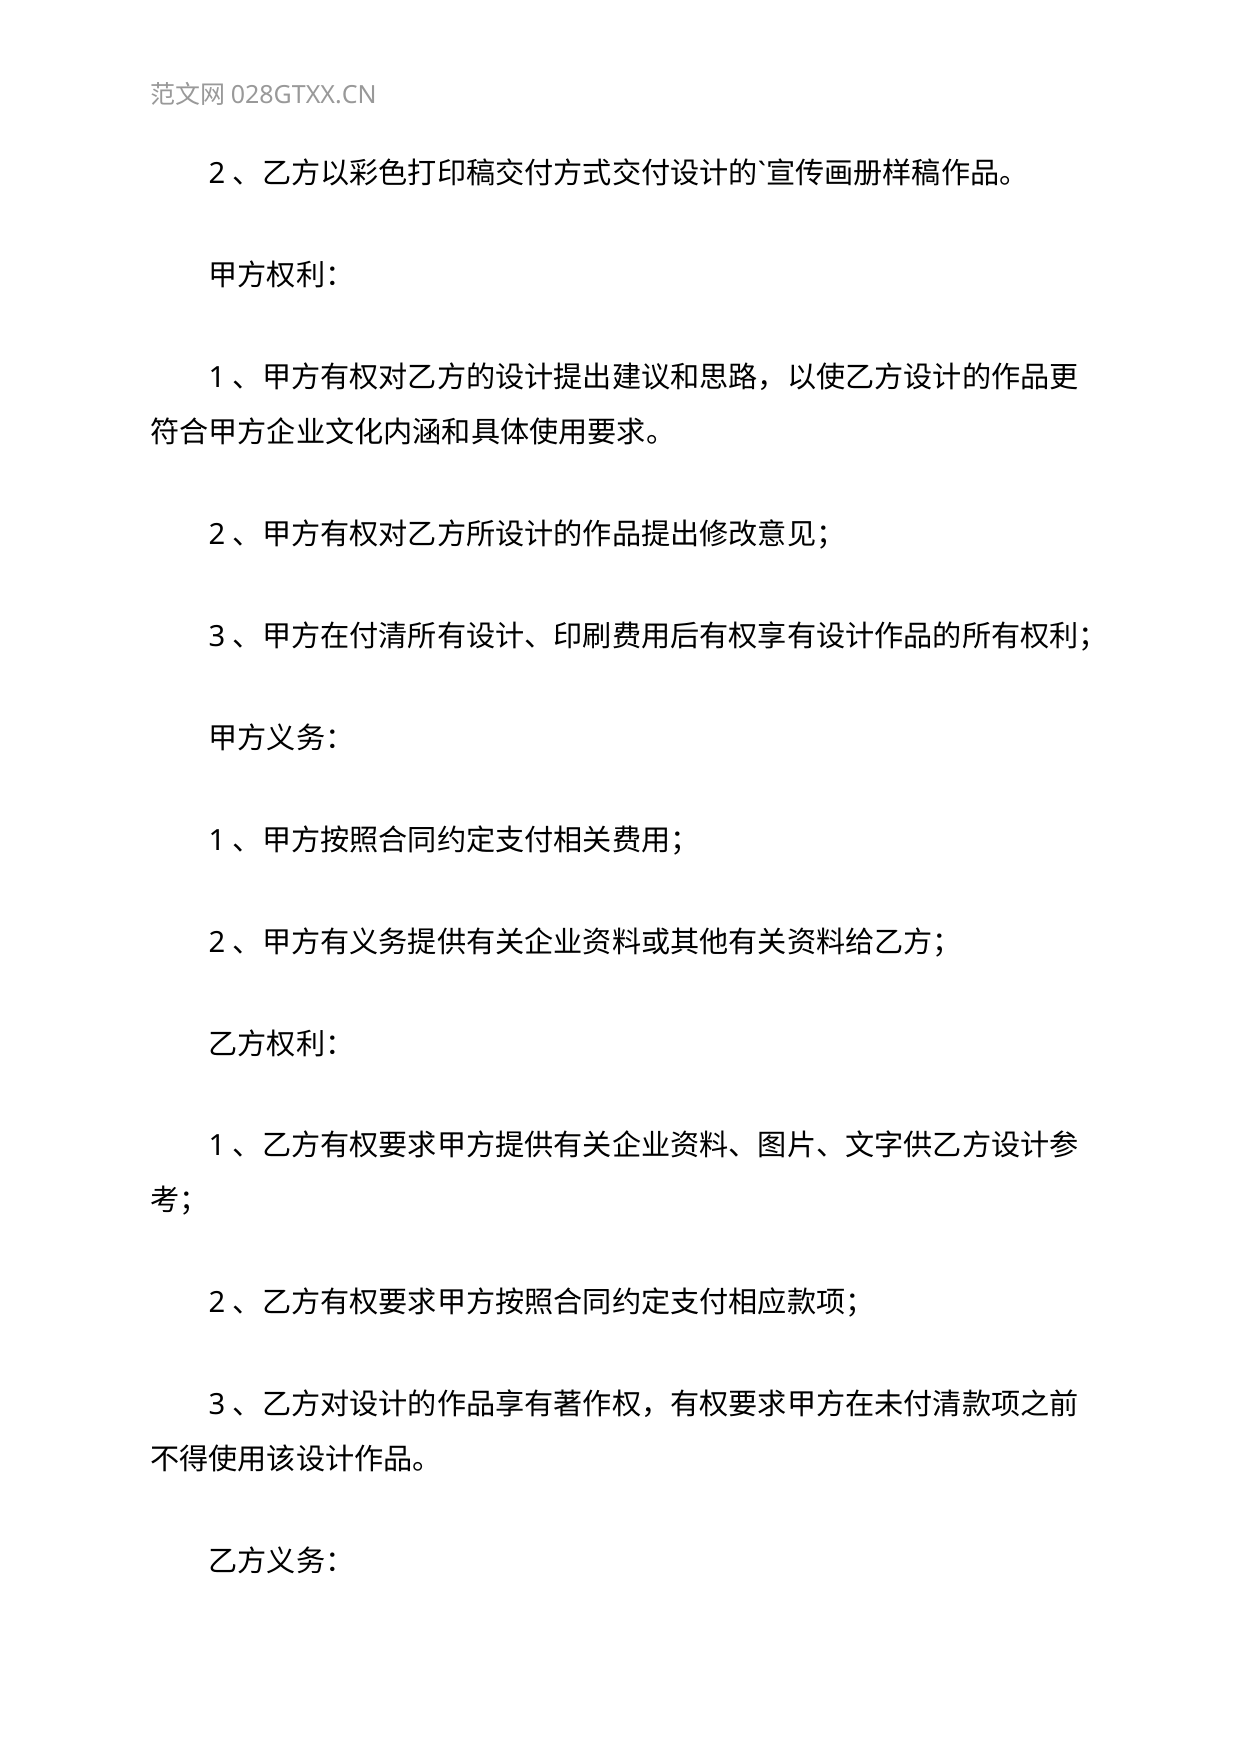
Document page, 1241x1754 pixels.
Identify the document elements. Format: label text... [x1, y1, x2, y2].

text 甲方权利： [150, 252, 1090, 294]
text 1 、乙方有权要求甲方提供有关企业资料、图片、文字供乙方设计参考； [150, 1122, 1090, 1219]
text 乙方义务： [150, 1537, 1090, 1580]
text 乙方权利： [150, 1020, 1090, 1062]
text 3 、乙方对设计的作品享有著作权，有权要求甲方在未付清款项之前不得使用该设计作品。 [150, 1381, 1090, 1478]
text 2 、乙方以彩色打印稿交付方式交付设计的`宣传画册样稿作品。 [150, 150, 1090, 192]
text 2 、甲方有义务提供有关企业资料或其他有关资料给乙方； [150, 918, 1090, 961]
text 2 、乙方有权要求甲方按照合同约定支付相应款项； [150, 1279, 1090, 1321]
text 3 、甲方在付清所有设计、印刷费用后有权享有设计作品的所有权利； [150, 612, 1090, 655]
text 1 、甲方有权对乙方的设计提出建议和思路，以使乙方设计的作品更符合甲方企业文化内涵和具体使用要求。 [150, 354, 1090, 451]
text 甲方义务： [150, 714, 1090, 757]
text 1 、甲方按照合同约定支付相关费用； [150, 816, 1090, 859]
text 2 、甲方有权对乙方所设计的作品提出修改意见； [150, 511, 1090, 553]
